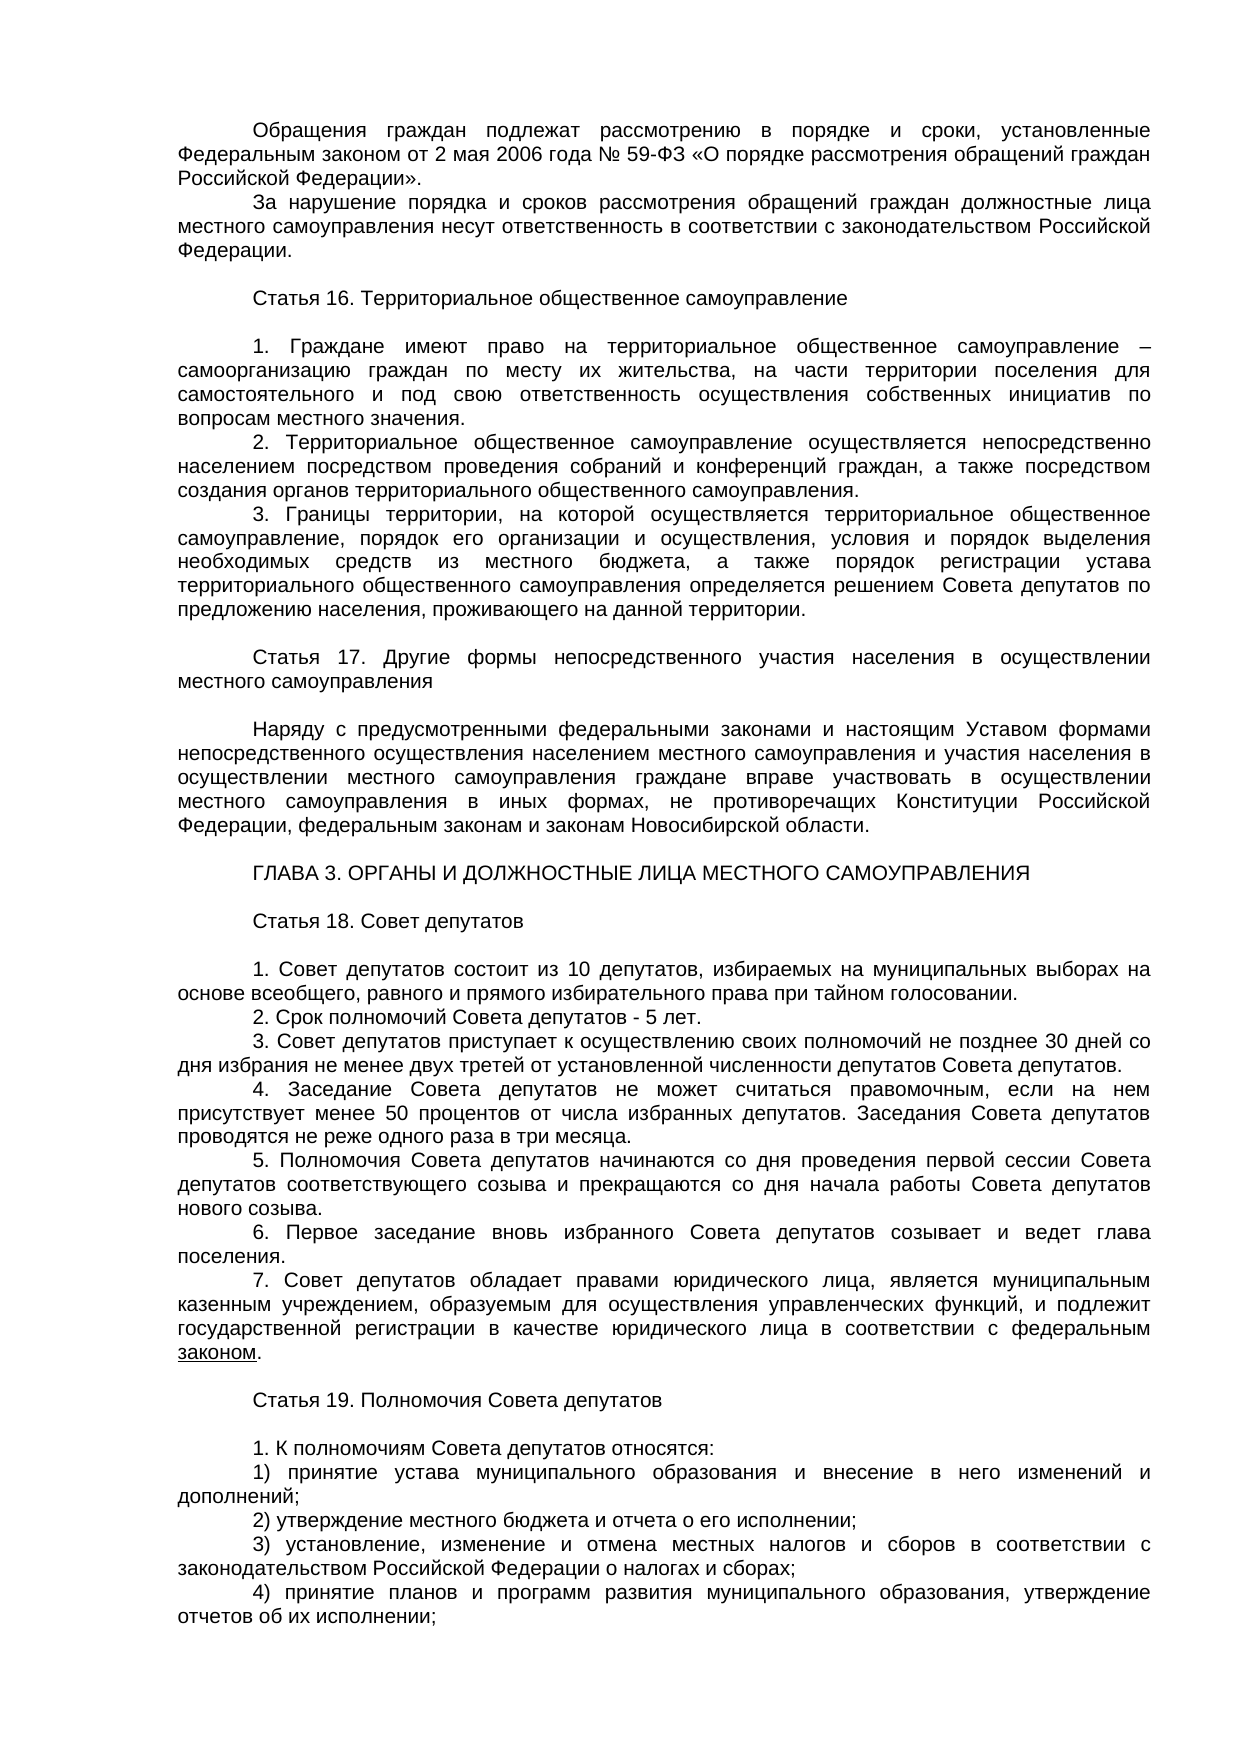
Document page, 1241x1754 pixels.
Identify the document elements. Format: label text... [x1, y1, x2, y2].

text 1) принятие устава муниципального образования и внесение в него изменений и дополнений; [177, 1460, 1152, 1508]
text Обращения граждан подлежат рассмотрению в порядке и сроки, установленные Федеральным законом от 2 мая 2006 года № 59-ФЗ «О порядке рассмотрения обращений граждан Российской Федерации». [177, 118, 1152, 190]
text 1. К полномочиям Совета депутатов относятся: [177, 1436, 1152, 1460]
text Статья 19. Полномочия Совета депутатов [177, 1388, 1152, 1412]
text Статья 16. Территориальное общественное самоуправление [177, 286, 1152, 310]
text Статья 18. Совет депутатов [177, 909, 1152, 933]
text Статья 17. Другие формы непосредственного участия населения в осуществлении местного самоуправления [177, 645, 1152, 693]
text 3) установление, изменение и отмена местных налогов и сборов в соответствии с законодательством Российской Федерации о налогах и сборах; [177, 1532, 1152, 1579]
text 1. Граждане имеют право на территориальное общественное самоуправление – самоорганизацию граждан по месту их жительства, на части территории поселения для самостоятельного и под свою ответственность осуществления собственных инициатив по вопросам местного значения. [177, 334, 1152, 429]
text 7. Совет депутатов обладает правами юридического лица, является муниципальным казенным учреждением, образуемым для осуществления управленческих функций, и подлежит государственной регистрации в качестве юридического лица в соответствии с федеральным законом. [177, 1268, 1152, 1364]
text 5. Полномочия Совета депутатов начинаются со дня проведения первой сессии Совета депутатов соответствующего созыва и прекращаются со дня начала работы Совета депутатов нового созыва. [177, 1148, 1152, 1220]
text 1. Совет депутатов состоит из 10 депутатов, избираемых на муниципальных выборах на основе всеобщего, равного и прямого избирательного права при тайном голосовании. [177, 957, 1152, 1004]
text 3. Совет депутатов приступает к осуществлению своих полномочий не позднее 30 дней со дня избрания не менее двух третей от установленной численности депутатов Совета депутатов. [177, 1028, 1152, 1076]
text 4. Заседание Совета депутатов не может считаться правомочным, если на нем присутствует менее 50 процентов от числа избранных депутатов. Заседания Совета депутатов проводятся не реже одного раза в три месяца. [177, 1076, 1152, 1148]
text 4) принятие планов и программ развития муниципального образования, утверждение отчетов об их исполнении; [177, 1579, 1152, 1627]
text За нарушение порядка и сроков рассмотрения обращений граждан должностные лица местного самоуправления несут ответственность в соответствии с законодательством Российской Федерации. [177, 190, 1152, 262]
text Наряду с предусмотренными федеральными законами и настоящим Уставом формами непосредственного осуществления населением местного самоуправления и участия населения в осуществлении местного самоуправления граждане вправе участвовать в осуществлении местного самоуправления в иных формах, не противоречащих Конституции Российской Федерации, федеральным законам и законам Новосибирской области. [177, 717, 1152, 837]
text 2. Срок полномочий Совета депутатов - 5 лет. [177, 1004, 1152, 1028]
text 3. Границы территории, на которой осуществляется территориальное общественное самоуправление, порядок его организации и осуществления, условия и порядок выделения необходимых средств из местного бюджета, а также порядок регистрации устава территориального общественного самоуправления определяется решением Совета депутатов по предложению населения, проживающего на данной территории. [177, 501, 1152, 621]
text 2. Территориальное общественное самоуправление осуществляется непосредственно населением посредством проведения собраний и конференций граждан, а также посредством создания органов территориального общественного самоуправления. [177, 429, 1152, 501]
text 6. Первое заседание вновь избранного Совета депутатов созывает и ведет глава поселения. [177, 1220, 1152, 1268]
text 2) утверждение местного бюджета и отчета о его исполнении; [177, 1508, 1152, 1532]
text ГЛАВА 3. ОРГАНЫ И ДОЛЖНОСТНЫЕ ЛИЦА МЕСТНОГО САМОУПРАВЛЕНИЯ [177, 861, 1152, 885]
